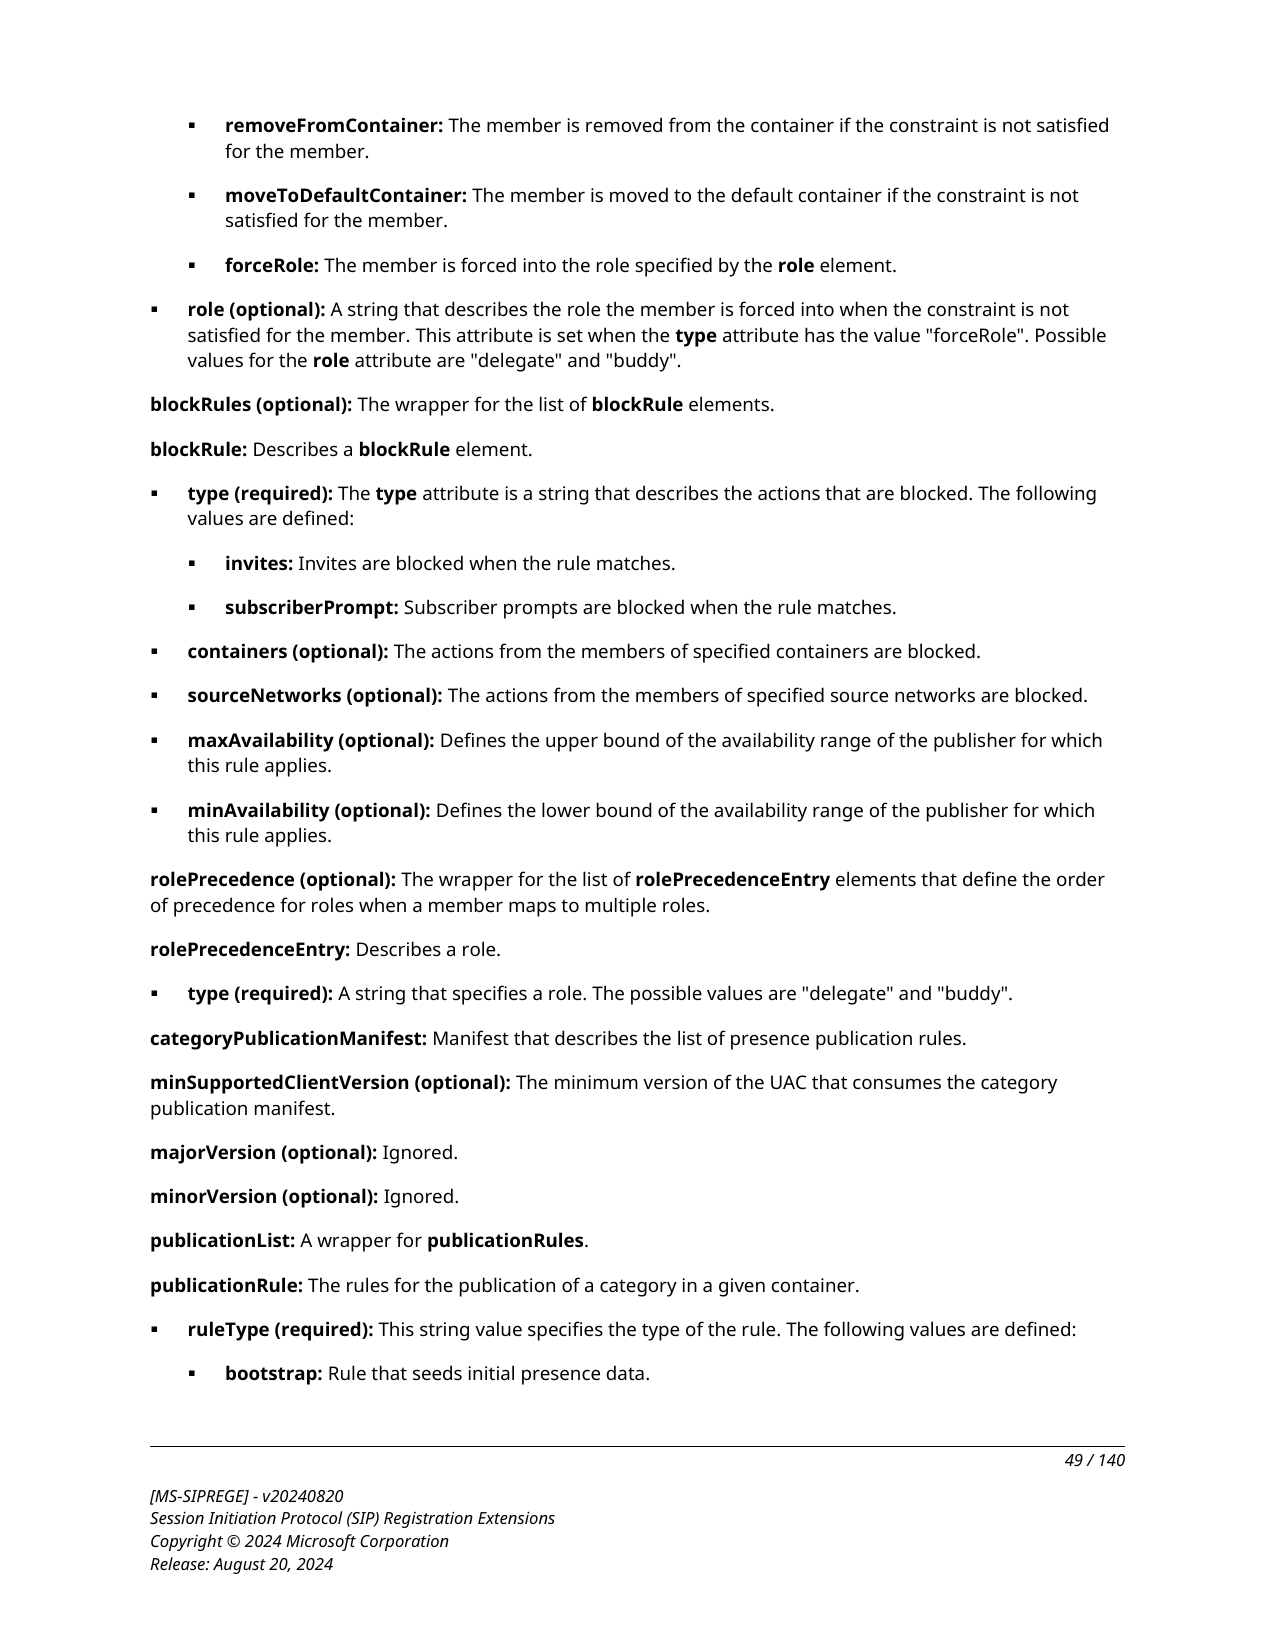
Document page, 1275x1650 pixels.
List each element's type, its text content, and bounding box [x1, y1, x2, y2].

list moveToDefaultContainer: The member is moved to the default container if the constraint is not satisfied for the member. [187, 182, 1125, 233]
text publicationRule: The rules for the publication of a category in a given container. [150, 1272, 1125, 1297]
list role (optional): A string that describes the role the member is forced into when the constraint is not satisfied for the member. This attribute is set when the type attribute has the value "forceRole". Possible values for the role attribute are "delegate" and "buddy". [150, 296, 1125, 373]
list type (required): A string that specifies a role. The possible values are "delegate" and "buddy". [150, 981, 1125, 1006]
list forceRole: The member is forced into the role specified by the role element. [187, 252, 1125, 278]
list bootstrap: Rule that seeds initial presence data. [187, 1360, 1125, 1386]
list removeFromContainer: The member is removed from the container if the constraint is not satisfied for the member. [187, 112, 1125, 163]
list subscriberPrompt: Subscriber prompts are blocked when the rule matches. [187, 594, 1125, 620]
text minorVersion (optional): Ignored. [150, 1183, 1125, 1209]
text blockRules (optional): The wrapper for the list of blockRule elements. [150, 392, 1125, 417]
text minSupportedClientVersion (optional): The minimum version of the UAC that consumes the category publication manifest. [150, 1069, 1125, 1120]
list ruleType (required): This string value specifies the type of the rule. The following values are defined: [150, 1316, 1125, 1342]
text categoryPublicationManifest: Manifest that describes the list of presence publication rules. [150, 1025, 1125, 1051]
list invites: Invites are blocked when the rule matches. [187, 550, 1125, 576]
text majorVersion (optional): Ignored. [150, 1139, 1125, 1164]
list containers (optional): The actions from the members of specified containers are blocked. [150, 638, 1125, 664]
text rolePrecedence (optional): The wrapper for the list of rolePrecedenceEntry elements that define the order of precedence for roles when a member maps to multiple roles. [150, 867, 1125, 918]
list type (required): The type attribute is a string that describes the actions that are blocked. The following values are defined: [150, 480, 1125, 531]
text blockRule: Describes a blockRule element. [150, 436, 1125, 461]
list maxAvailability (optional): Defines the upper bound of the availability range of the publisher for which this rule applies. [150, 727, 1125, 778]
text rolePrecedenceEntry: Describes a role. [150, 936, 1125, 962]
text publicationList: A wrapper for publicationRules. [150, 1228, 1125, 1253]
list sourceNetworks (optional): The actions from the members of specified source networks are blocked. [150, 683, 1125, 708]
list minAvailability (optional): Defines the lower bound of the availability range of the publisher for which this rule applies. [150, 797, 1125, 848]
